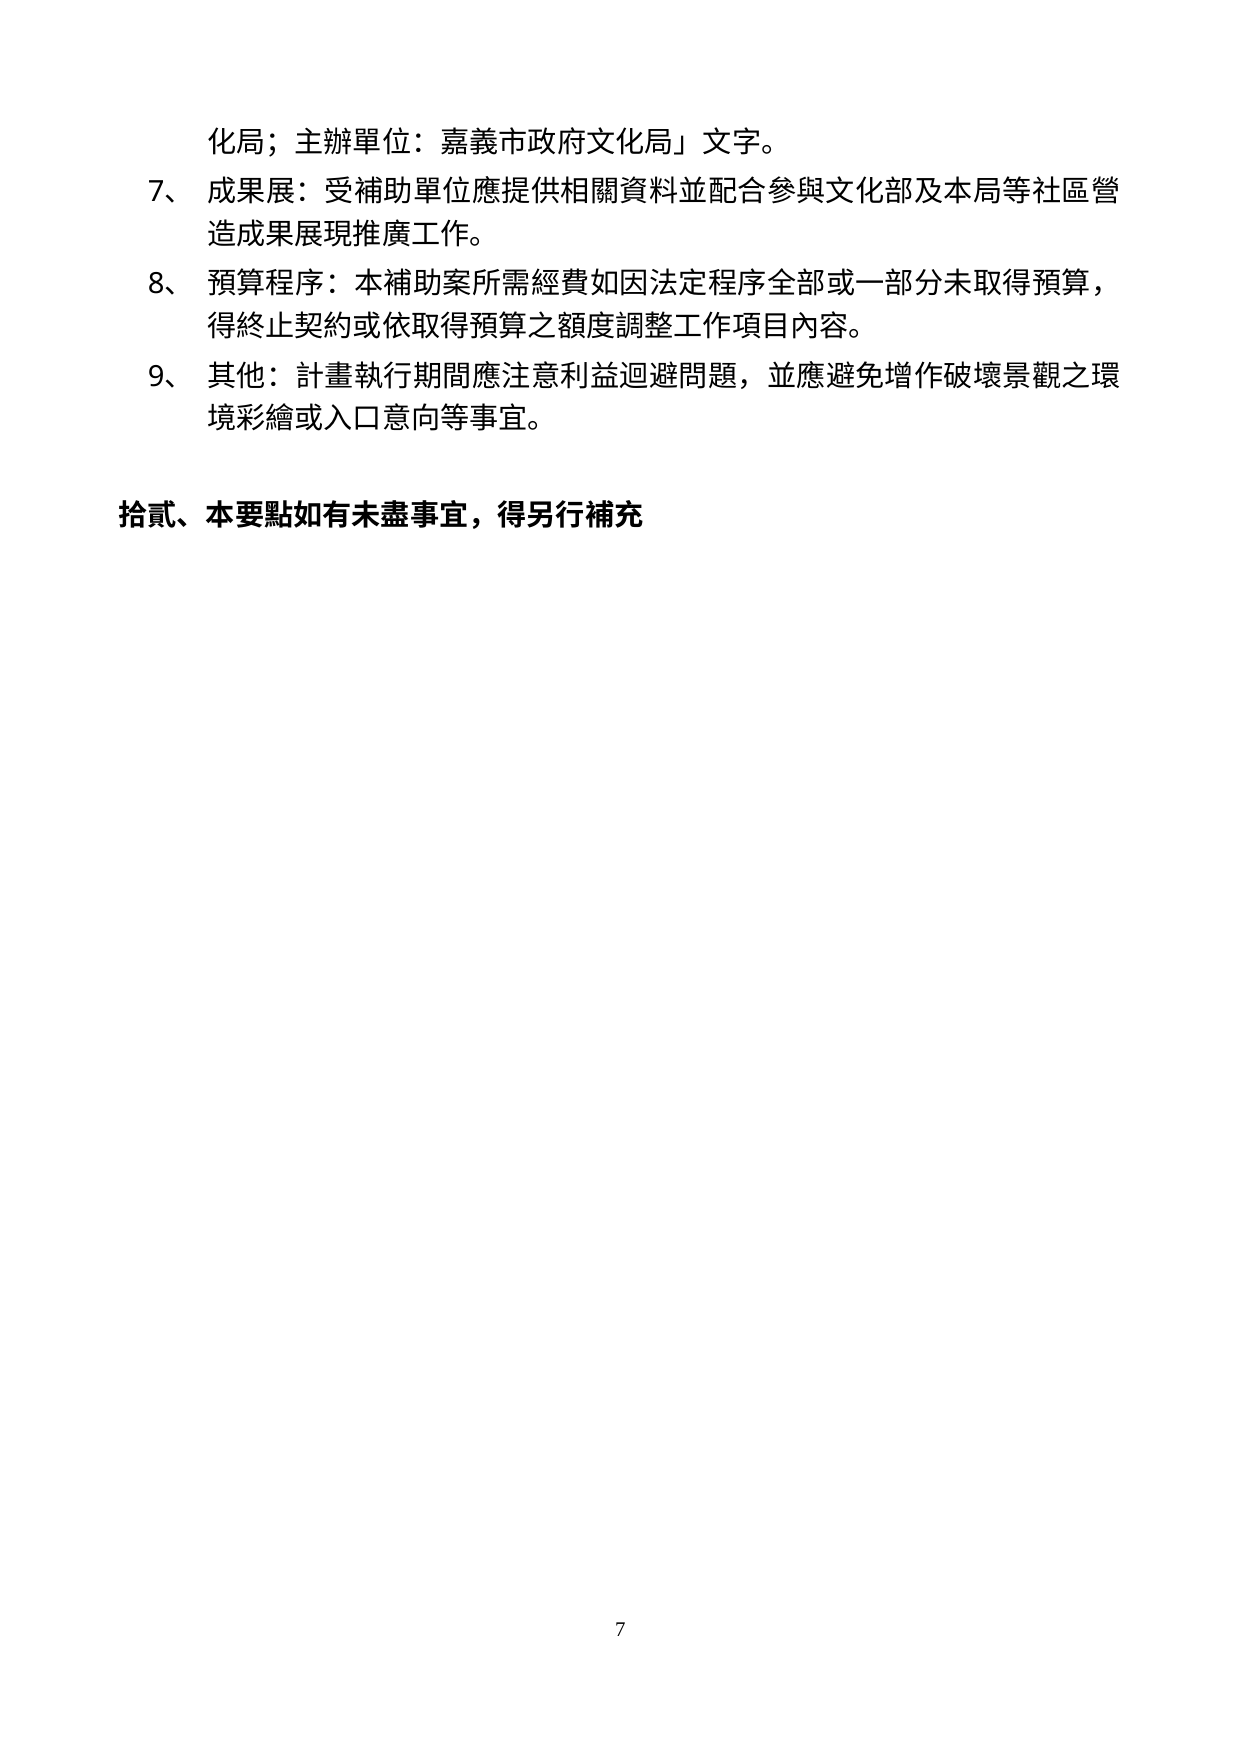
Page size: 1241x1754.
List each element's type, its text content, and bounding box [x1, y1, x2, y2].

list 預算程序：本補助案所需經費如因法定程序全部或一部分未取得預算，得終止契約或依取得預算之額度調整工作項目內容。 [148, 260, 1122, 345]
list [148, 118, 1122, 160]
list 成果展：受補助單位應提供相關資料並配合參與文化部及本局等社區營造成果展現推廣工作。 [148, 168, 1122, 253]
text 拾貳、本要點如有未盡事宜，得另行補充 [118, 492, 1122, 534]
list 其他：計畫執行期間應注意利益迴避問題，並應避免增作破壞景觀之環境彩繪或入口意向等事宜。 [148, 352, 1122, 437]
